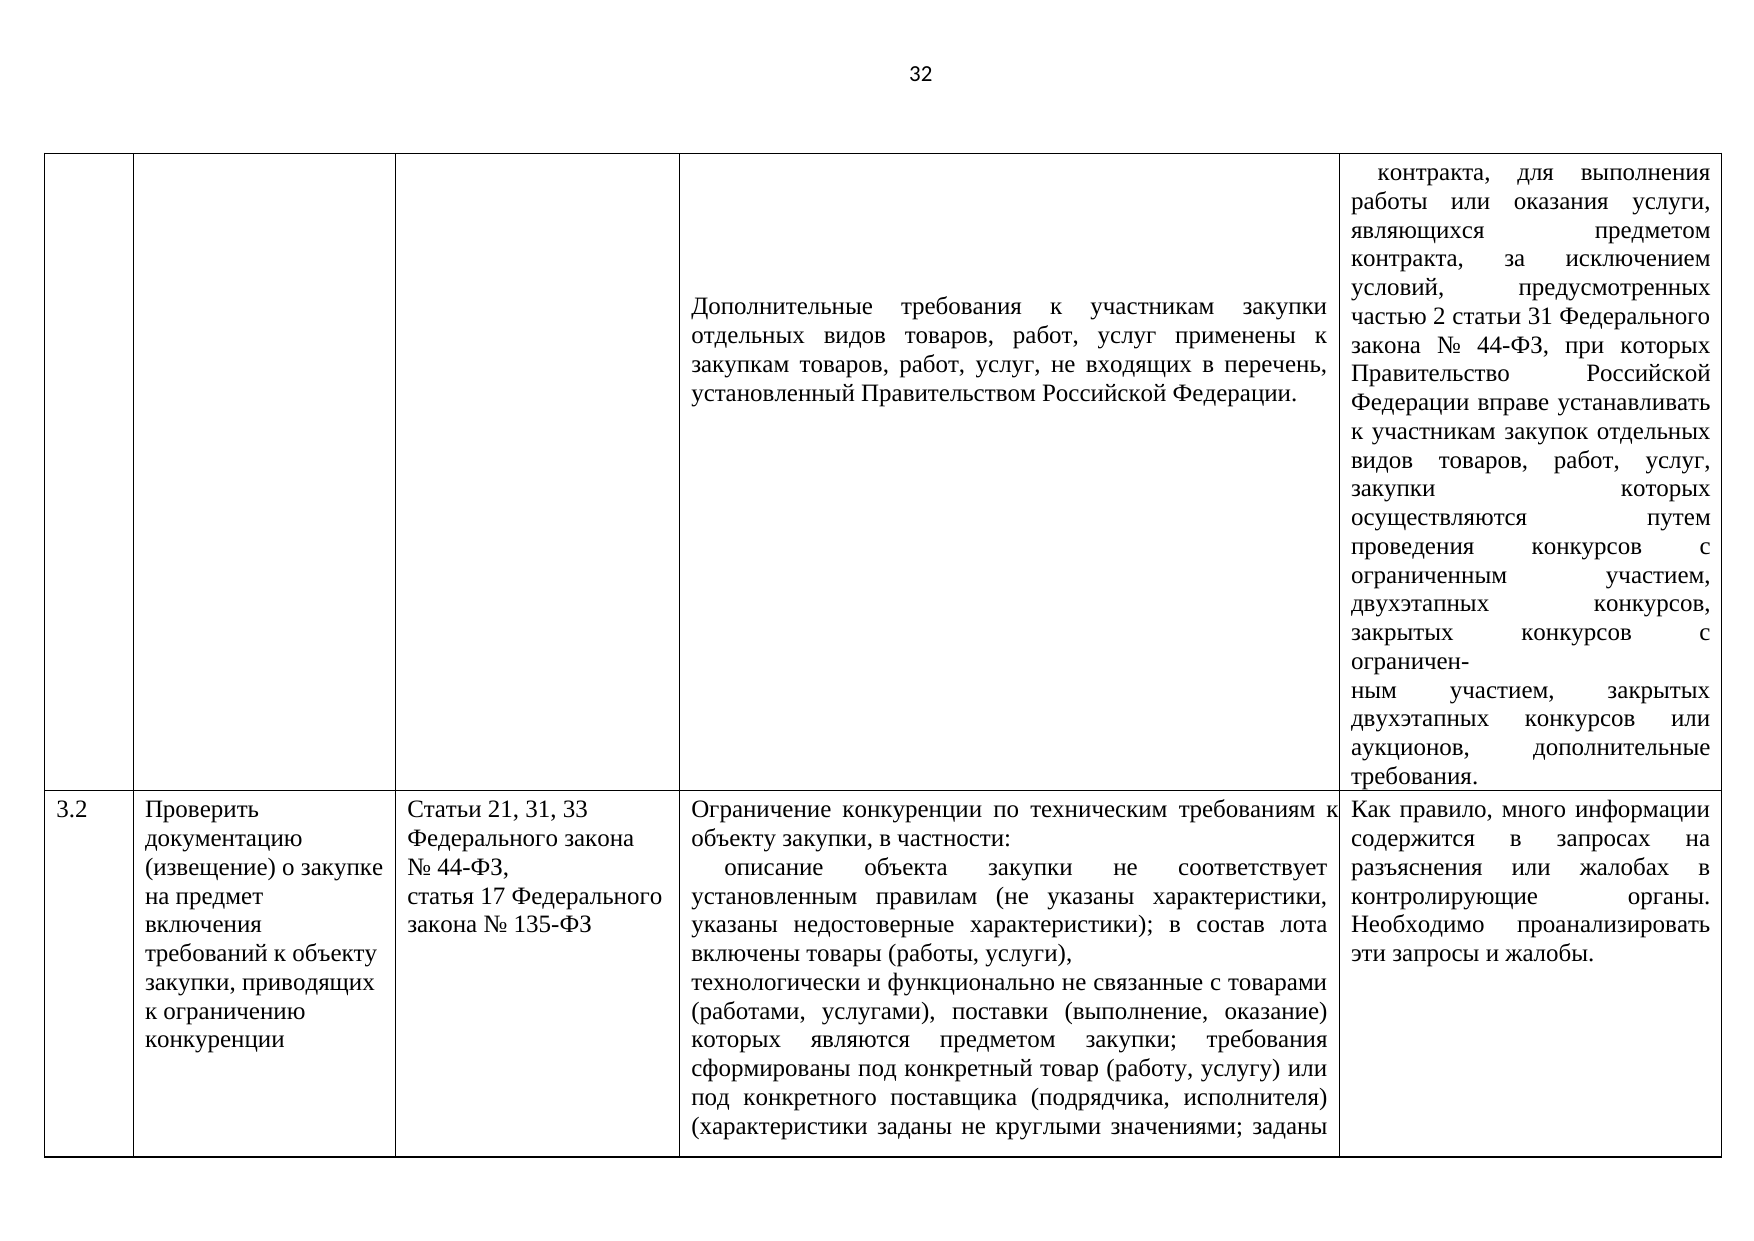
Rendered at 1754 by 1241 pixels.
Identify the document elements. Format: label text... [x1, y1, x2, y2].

table_header [134, 154, 395, 790]
table_header [45, 154, 133, 790]
table_header [396, 154, 679, 790]
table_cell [134, 791, 395, 1156]
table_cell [1340, 791, 1721, 1156]
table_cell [680, 791, 1339, 1156]
table_header Дополнительные требования к участникам закупки отдельных видов товаров, работ, услуг применены к закупкам товаров, работ, услуг, не входящих в перечень, установленный Правительством Российской Федерации. [680, 154, 1339, 790]
table_header контракта, для выполнения работы или оказания услуги, являющихся предметом контракта, за исключением условий, предусмотренных частью 2 статьи 31 Федерального закона № 44-ФЗ, при которых Правительство Российской Федерации вправе устанавливать к участникам закупок отдельных видов товаров, работ, услуг, закупки которых осуществляются путем проведения конкурсов с ограниченным участием, двухэтапных конкурсов, закрытых конкурсов с ограничен- ным участием, закрытых двухэтапных конкурсов или аукционов, дополнительные требования. [1340, 154, 1721, 790]
table_cell 3.2 [45, 791, 133, 1156]
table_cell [396, 791, 679, 1156]
